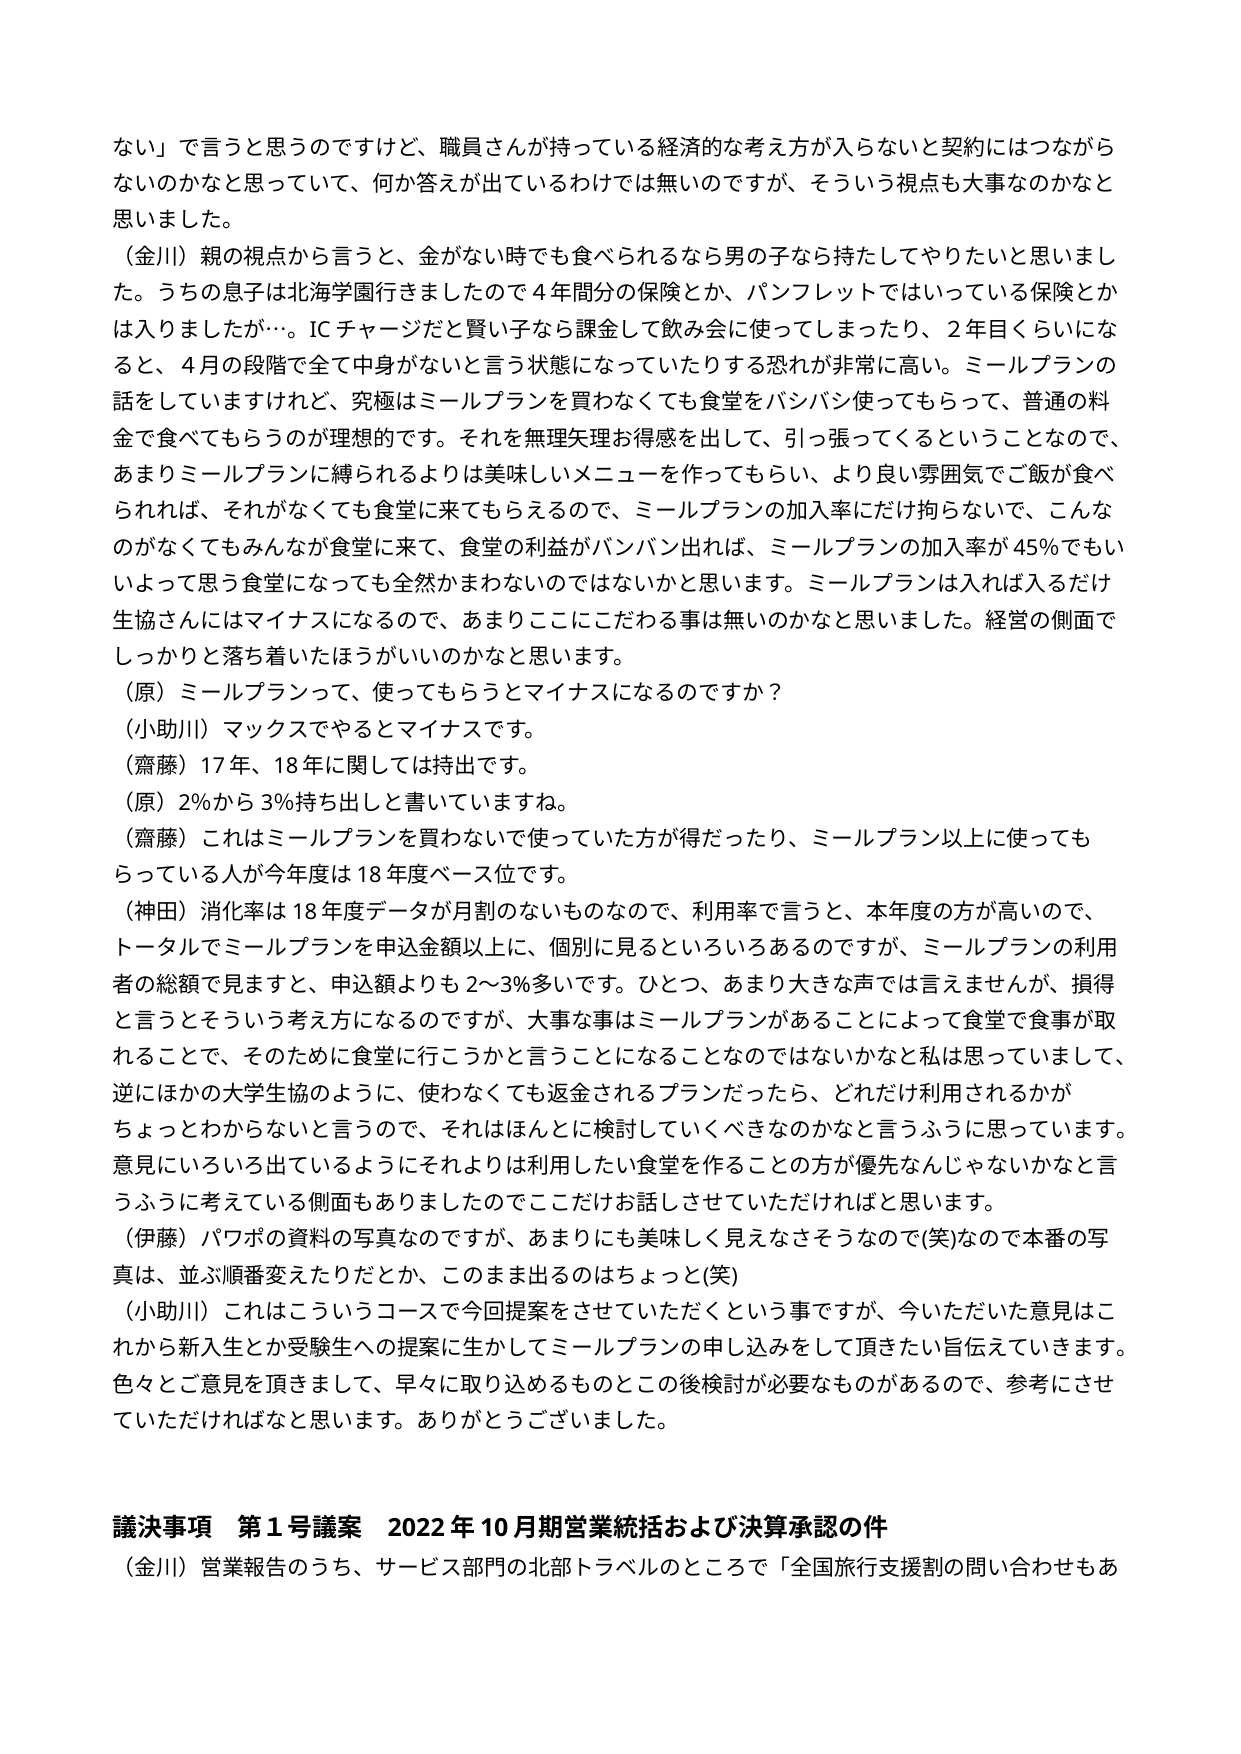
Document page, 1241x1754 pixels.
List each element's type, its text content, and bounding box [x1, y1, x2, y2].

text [112, 130, 1128, 234]
text 議決事項 第１号議案 2022年10月期営業統括および決算承認の件 [112, 1508, 1128, 1544]
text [112, 1549, 1128, 1581]
text （原）ミールプランって、使ってもらうとマイナスになるのですか？ [112, 675, 1128, 707]
text （金川）親の視点から言うと、金がない時でも食べられるなら男の子なら持たしてやりたいと思いました。うちの息子は北海学園行きましたので４年間分の保険とか、パンフレットではいっている保険とかは入りましたが…。ICチャージだと賢い子なら課金して飲み会に使ってしまったり、２年目くらいになると、４月の段階で全て中身がないと言う状態になっていたりする恐れが非常に高い。ミールプランの話をしていますけれど、究極はミールプランを買わなくても食堂をバシバシ使ってもらって、普通の料金で食べてもらうのが理想的です。それを無理矢理お得感を出して、引っ張ってくるということなので、あまりミールプランに縛られるよりは美味しいメニューを作ってもらい、より良い雰囲気でご飯が食べられれば、それがなくても食堂に来てもらえるので、ミールプランの加入率にだけ拘らないで、こんなのがなくてもみんなが食堂に来て、食堂の利益がバンバン出れば、ミールプランの加入率が45％でもいいよって思う食堂になっても全然かまわないのではないかと思います。ミールプランは入れば入るだけ生協さんにはマイナスになるので、あまりここにこだわる事は無いのかなと思いました。経営の側面でしっかりと落ち着いたほうがいいのかなと思います。 [112, 239, 1128, 671]
text （小助川）これはこういうコースで今回提案をさせていただくという事ですが、今いただいた意見はこれから新入生とか受験生への提案に生かしてミールプランの申し込みをして頂きたい旨伝えていきます。 [112, 1294, 1128, 1362]
text （齋藤）17年、18年に関しては持出です。 [112, 748, 1128, 780]
text （神田）消化率は18年度データが月割のないものなので、利用率で言うと、本年度の方が高いので、トータルでミールプランを申込金額以上に、個別に見るといろいろあるのですが、ミールプランの利用者の総額で見ますと、申込額よりも2～3%多いです。ひとつ、あまり大きな声では言えませんが、損得と言うとそういう考え方になるのですが、大事な事はミールプランがあることによって食堂で食事が取れることで、そのために食堂に行こうかと言うことになることなのではないかなと私は思っていまして、逆にほかの大学生協のように、使わなくても返金されるプランだったら、どれだけ利用されるかがちょっとわからないと言うので、それはほんとに検討していくべきなのかなと言うふうに思っています。意見にいろいろ出ているようにそれよりは利用したい食堂を作ることの方が優先なんじゃないかなと言うふうに考えている側面もありましたのでここだけお話しさせていただければと思います。 [112, 894, 1128, 1216]
text （小助川）マックスでやるとマイナスです。 [112, 712, 1128, 743]
text 色々とご意見を頂きまして、早々に取り込めるものとこの後検討が必要なものがあるので、参考にさせていただければなと思います。ありがとうございました。 [112, 1367, 1128, 1435]
text （齋藤）これはミールプランを買わないで使っていた方が得だったり、ミールプラン以上に使ってもらっている人が今年度は18年度ベース位です。 [112, 821, 1128, 889]
text （原）2％から3％持ち出しと書いていますね。 [112, 784, 1128, 816]
text （伊藤）パワポの資料の写真なのですが、あまりにも美味しく見えなさそうなので(笑)なので本番の写真は、並ぶ順番変えたりだとか、このまま出るのはちょっと(笑) [112, 1221, 1128, 1289]
